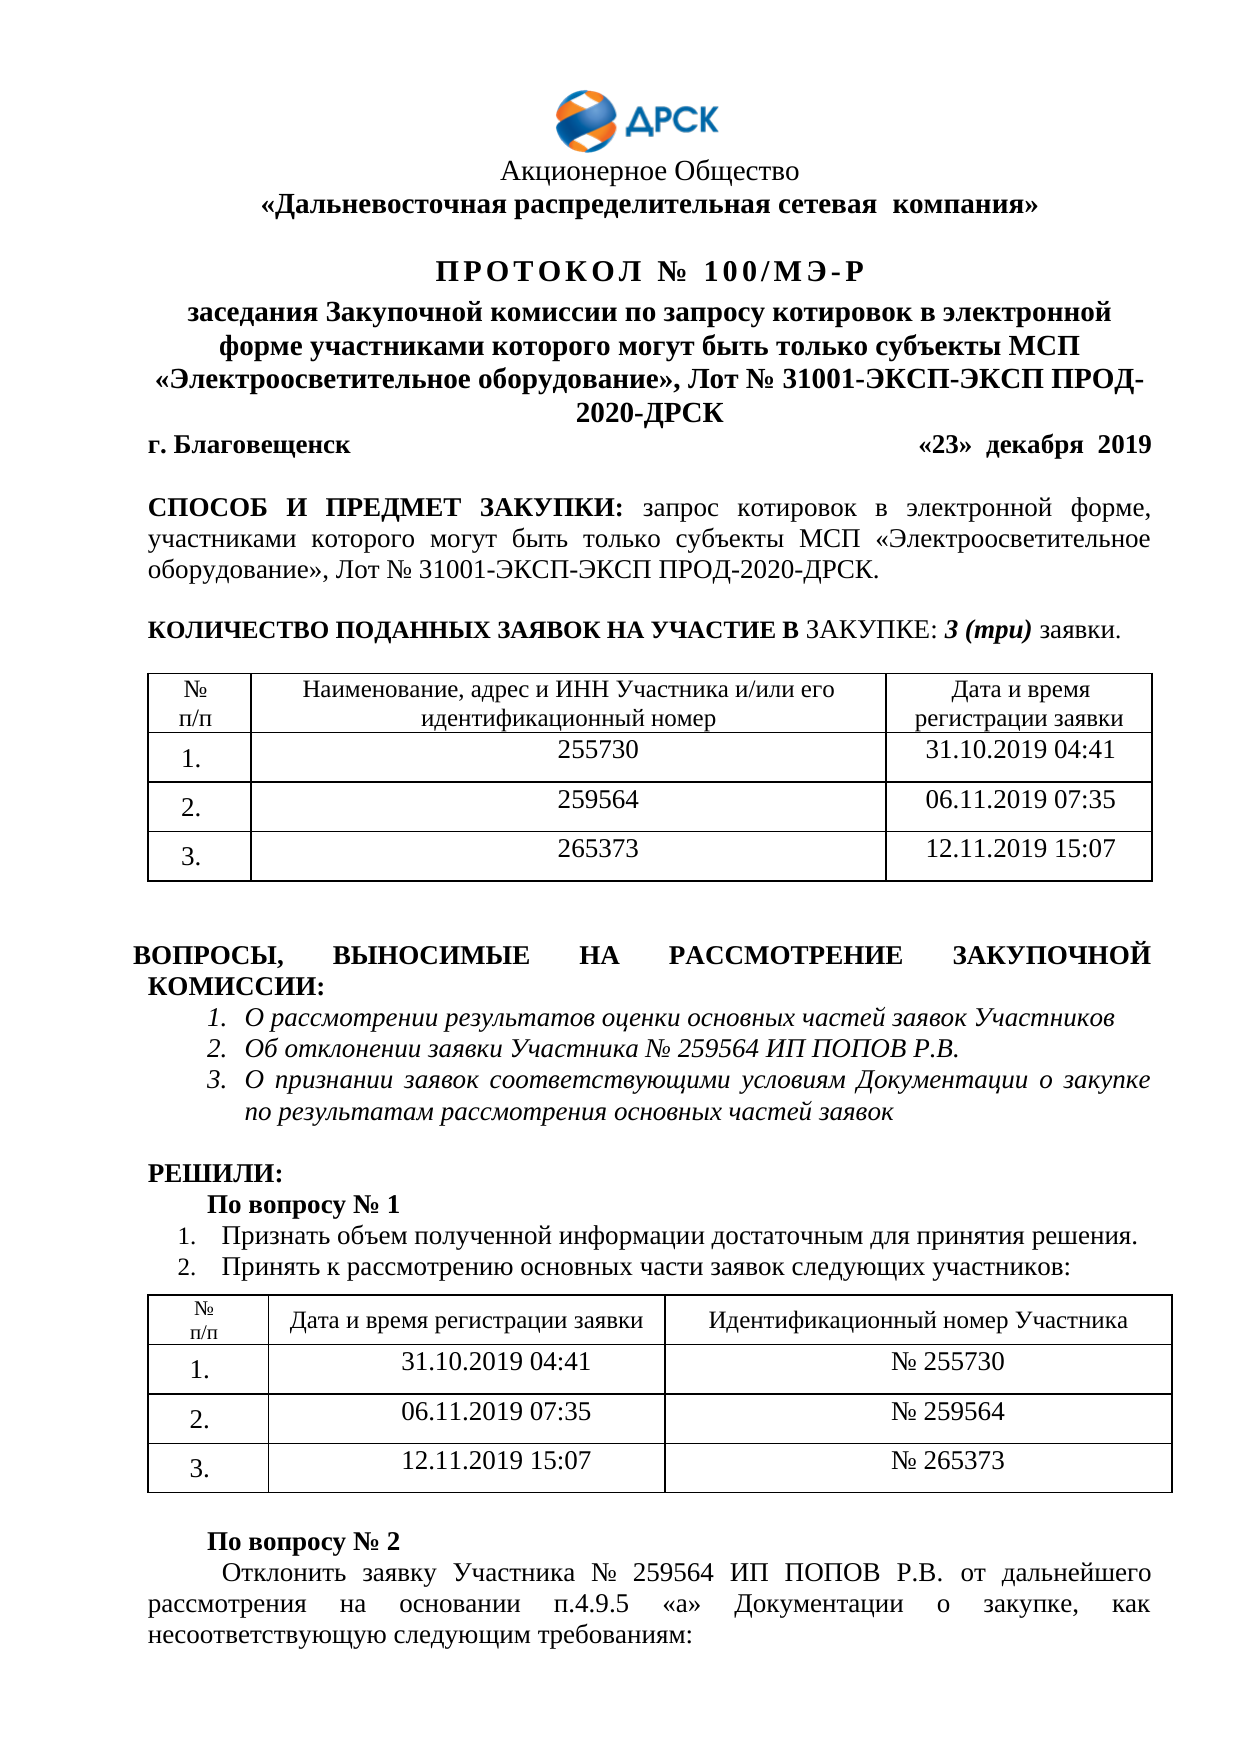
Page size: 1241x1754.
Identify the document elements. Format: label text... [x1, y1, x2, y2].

table_cell [149, 1395, 268, 1442]
text Акционерное Общество [148, 153, 1152, 186]
table_header Идентификационный номер Участника [666, 1296, 1171, 1344]
text СПОСОБ И ПРЕДМЕТ ЗАКУПКИ: запрос котировок в электронной форме, участниками которого могут быть только субъекты МСП «Электроосветительное оборудование», Лот № 31001-ЭКСП-ЭКСП ПРОД-2020-ДРСК. [148, 491, 1152, 584]
table_header Дата и время регистрации заявки [887, 674, 1151, 732]
list заседания Закупочной комиссии по запросу котировок в электронной форме участниками которого могут быть только субъекты МСП «Электроосветительное оборудование», Лот № 31001-ЭКСП-ЭКСП ПРОД-2020-ДРСК [148, 294, 1152, 428]
text «Дальневосточная распределительная сетевая компания» [148, 186, 1152, 220]
table_cell 255730 [252, 733, 885, 781]
text Отклонить заявку Участника № 259564 ИП ПОПОВ Р.В. от дальнейшего рассмотрения на основании п.4.9.5 «а» Документации о закупке, как несоответствующую следующим требованиям: [148, 1556, 1152, 1649]
table_header Дата и время регистрации заявки [269, 1296, 664, 1344]
text По вопросу № 2 [148, 1524, 1152, 1556]
list Об отклонении заявки Участника № 259564 ИП ПОПОВ Р.В. [207, 1032, 1152, 1063]
list РЕШИЛИ: [148, 1157, 1152, 1188]
table_cell № 259564 [666, 1395, 1171, 1442]
table_header № п/п [149, 1296, 268, 1344]
table_cell 31.10.2019 04:41 [269, 1345, 664, 1393]
text ПРОТОКОЛ № 100/МЭ-Р [148, 253, 1152, 288]
list О признании заявок соответствующими условиям Документации о закупке по результатам рассмотрения основных частей заявок [207, 1063, 1152, 1126]
table_cell 259564 [252, 783, 885, 831]
table_cell [149, 733, 250, 781]
list Принять к рассмотрению основных части заявок следующих участников: [148, 1250, 1152, 1282]
table_cell 12.11.2019 15:07 [269, 1444, 664, 1492]
table_cell 265373 [252, 832, 885, 880]
table_cell № 255730 [666, 1345, 1171, 1393]
table_header «23» декабря 2019 [651, 428, 1163, 459]
table_cell [149, 1444, 268, 1492]
table_cell [149, 783, 250, 831]
text ВОПРОСЫ, ВЫНОСИМЫЕ НА РАССМОТРЕНИЕ ЗАКУПОЧНОЙ КОМИССИИ: [133, 939, 1152, 1001]
table_cell № 265373 [666, 1444, 1171, 1492]
table_cell 06.11.2019 07:35 [887, 783, 1151, 831]
text По вопросу № 1 [148, 1188, 1152, 1219]
table_header г. Благовещенск [136, 428, 651, 459]
table_cell 12.11.2019 15:07 [887, 832, 1151, 880]
table_cell 06.11.2019 07:35 [269, 1395, 664, 1442]
text КОЛИЧЕСТВО ПОДАННЫХ ЗАЯВОК НА УЧАСТИЕ В ЗАКУПКЕ: 3 (три) заявки. [148, 613, 1152, 644]
list О рассмотрении результатов оценки основных частей заявок Участников [207, 1001, 1152, 1032]
table_header № п/п [149, 674, 250, 732]
table_cell 31.10.2019 04:41 [887, 733, 1151, 781]
table_cell [149, 832, 250, 880]
list Признать объем полученной информации достаточным для принятия решения. [148, 1219, 1152, 1250]
picture [553, 88, 731, 153]
table_header Наименование, адрес и ИНН Участника и/или его идентификационный номер [252, 674, 885, 732]
table_cell [149, 1345, 268, 1393]
